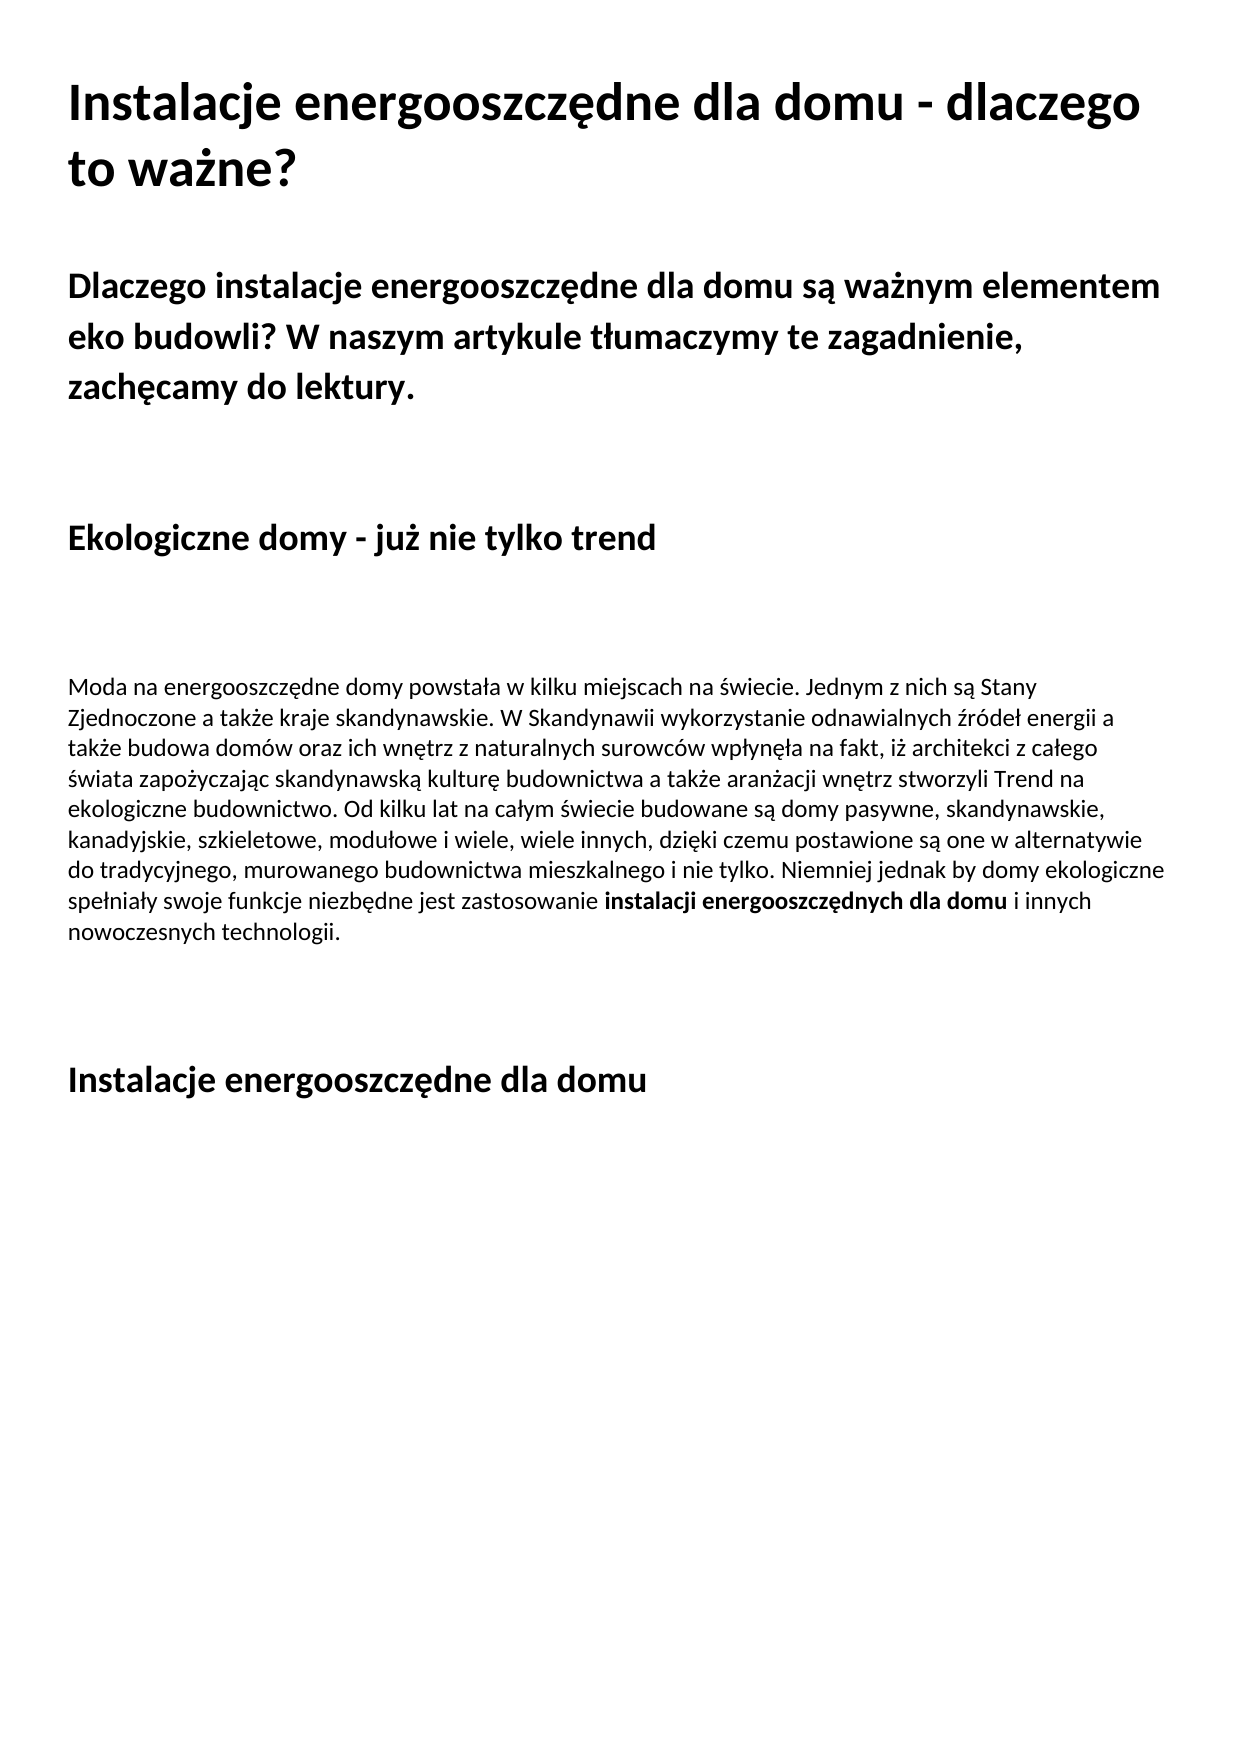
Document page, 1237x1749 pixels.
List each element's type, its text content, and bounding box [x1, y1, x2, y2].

text Moda na energooszczędne domy powstała w kilku miejscach na świecie. Jednym z nich są Stany Zjednoczone a także kraje skandynawskie. W Skandynawii wykorzystanie odnawialnych źródeł energii a także budowa domów oraz ich wnętrz z naturalnych surowców wpłynęła na fakt, iż architekci z całego świata zapożyczając skandynawską kulturę budownictwa a także aranżacji wnętrz stworzyli Trend na ekologiczne budownictwo. Od kilku lat na całym świecie budowane są domy pasywne, skandynawskie, kanadyjskie, szkieletowe, modułowe i wiele, wiele innych, dzięki czemu postawione są one w alternatywie do tradycyjnego, murowanego budownictwa mieszkalnego i nie tylko. Niemniej jednak by domy ekologiczne spełniały swoje funkcje niezbędne jest zastosowanie instalacji energooszczędnych dla domu i innych nowoczesnych technologii. [68, 671, 1169, 946]
text Instalacje energooszczędne dla domu - dlaczego to ważne? [68, 68, 1169, 200]
text Instalacje energooszczędne dla domu [68, 1056, 1169, 1102]
text Dlaczego instalacje energooszczędne dla domu są ważnym elementem eko budowli? W naszym artykule tłumaczymy te zagadnienie, zachęcamy do lektury. [68, 262, 1169, 409]
text Ekologiczne domy - już nie tylko trend [68, 514, 1169, 559]
